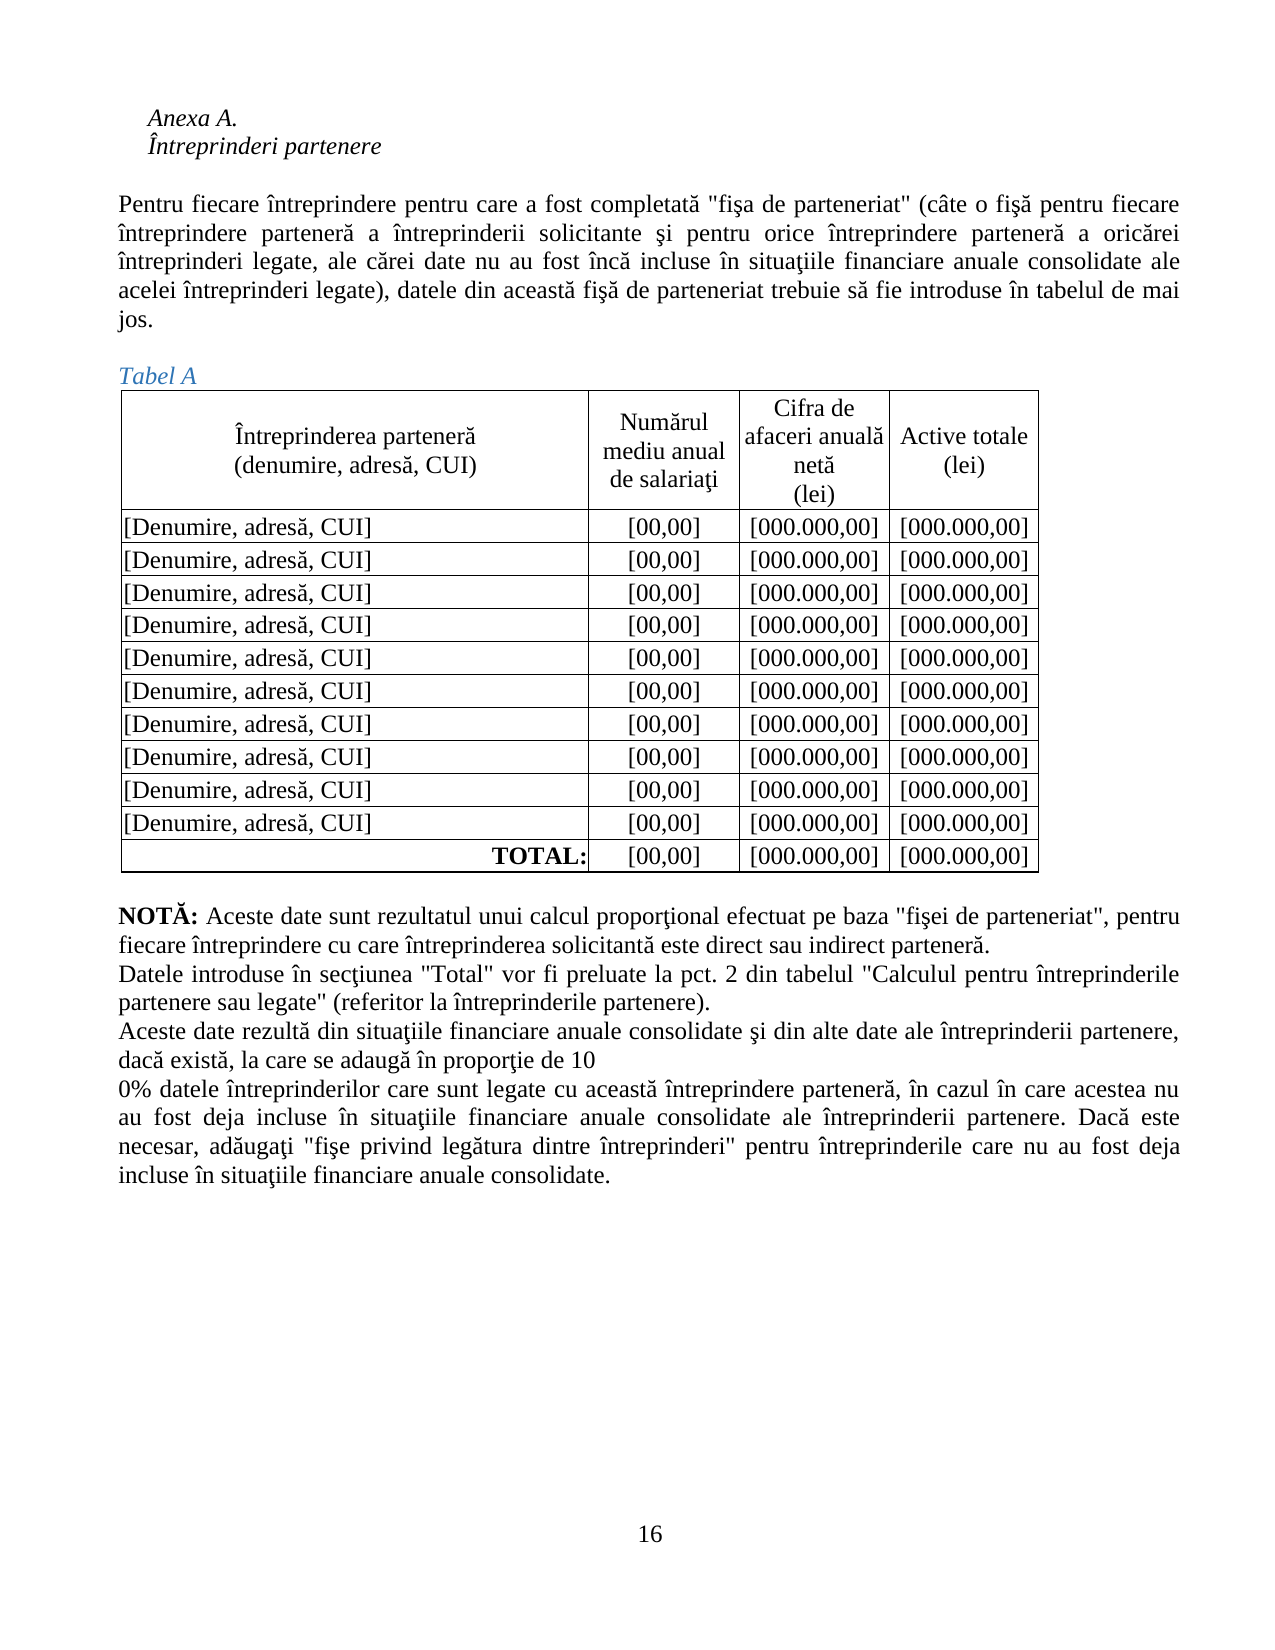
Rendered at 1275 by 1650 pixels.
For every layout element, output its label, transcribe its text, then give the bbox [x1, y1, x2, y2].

text Pentru fiecare întreprindere pentru care a fost completată "fişa de parteneriat" (câte o fişă pentru fiecare întreprindere parteneră a întreprinderii solicitante şi pentru orice întreprindere parteneră a oricărei întreprinderi legate, ale cărei date nu au fost încă incluse în situaţiile financiare anuale consolidate ale acelei întreprinderi legate), datele din această fişă de parteneriat trebuie să fie introduse în tabelul de mai jos. [118, 189, 1181, 333]
subtitle Tabel A [118, 361, 1181, 390]
table_cell [122, 642, 588, 674]
table_cell [589, 741, 739, 773]
text NOTĂ: Aceste date sunt rezultatul unui calcul proporţional efectuat pe baza "fişei de parteneriat", pentru fiecare întreprindere cu care întreprinderea solicitantă este direct sau indirect parteneră. [118, 901, 1181, 959]
table_cell [890, 609, 1038, 641]
table_cell [740, 840, 889, 871]
table_cell [890, 543, 1038, 575]
table_cell TOTAL: [122, 840, 588, 871]
table_cell [740, 642, 889, 674]
table_cell [589, 708, 739, 740]
table_cell [890, 510, 1038, 542]
table_cell [589, 774, 739, 806]
table_cell [122, 609, 588, 641]
table_cell [890, 675, 1038, 707]
table_cell [890, 774, 1038, 806]
table_cell [740, 741, 889, 773]
table_cell [589, 675, 739, 707]
table_cell [890, 807, 1038, 838]
table_cell [740, 807, 889, 838]
text 0% datele întreprinderilor care sunt legate cu această întreprindere parteneră, în cazul în care acestea nu au fost deja incluse în situaţiile financiare anuale consolidate ale întreprinderii partenere. Dacă este necesar, adăugaţi "fişe privind legătura dintre întreprinderi" pentru întreprinderile care nu au fost deja incluse în situaţiile financiare anuale consolidate. [118, 1074, 1181, 1189]
table_cell [740, 576, 889, 608]
table_cell [122, 708, 588, 740]
table_cell [740, 543, 889, 575]
table_cell [890, 642, 1038, 674]
table_cell [589, 576, 739, 608]
table_cell [122, 675, 588, 707]
text Aceste date rezultă din situaţiile financiare anuale consolidate şi din alte date ale întreprinderii partenere, dacă există, la care se adaugă în proporţie de 10 [118, 1016, 1181, 1074]
table_cell [122, 741, 588, 773]
table_header Întreprinderea parteneră (denumire, adresă, CUI) [122, 391, 588, 509]
table_cell [890, 576, 1038, 608]
table_cell [122, 576, 588, 608]
table_cell [589, 840, 739, 871]
table_cell [122, 510, 588, 542]
table_cell [740, 675, 889, 707]
table_header Cifra de afaceri anuală netă (lei) [740, 391, 889, 509]
table_header Active totale (lei) [890, 391, 1038, 509]
table_cell [589, 609, 739, 641]
table_cell [122, 774, 588, 806]
subtitle Întreprinderi partenere [148, 131, 1181, 160]
text Datele introduse în secţiunea "Total" vor fi preluate la pct. 2 din tabelul "Calculul pentru întreprinderile partenere sau legate" (referitor la întreprinderile partenere). [118, 959, 1181, 1016]
table_header Numărul mediu anual de salariaţi [589, 391, 739, 509]
table_cell [122, 543, 588, 575]
table_cell [740, 510, 889, 542]
table_cell [740, 609, 889, 641]
table_cell [589, 543, 739, 575]
table_cell [589, 510, 739, 542]
table_cell [589, 807, 739, 838]
subtitle Anexa A. [148, 103, 1181, 131]
table_cell [740, 708, 889, 740]
table_cell [890, 708, 1038, 740]
table_cell [122, 807, 588, 838]
table_cell [890, 840, 1038, 871]
table_cell [589, 642, 739, 674]
table_cell [890, 741, 1038, 773]
table_cell [740, 774, 889, 806]
